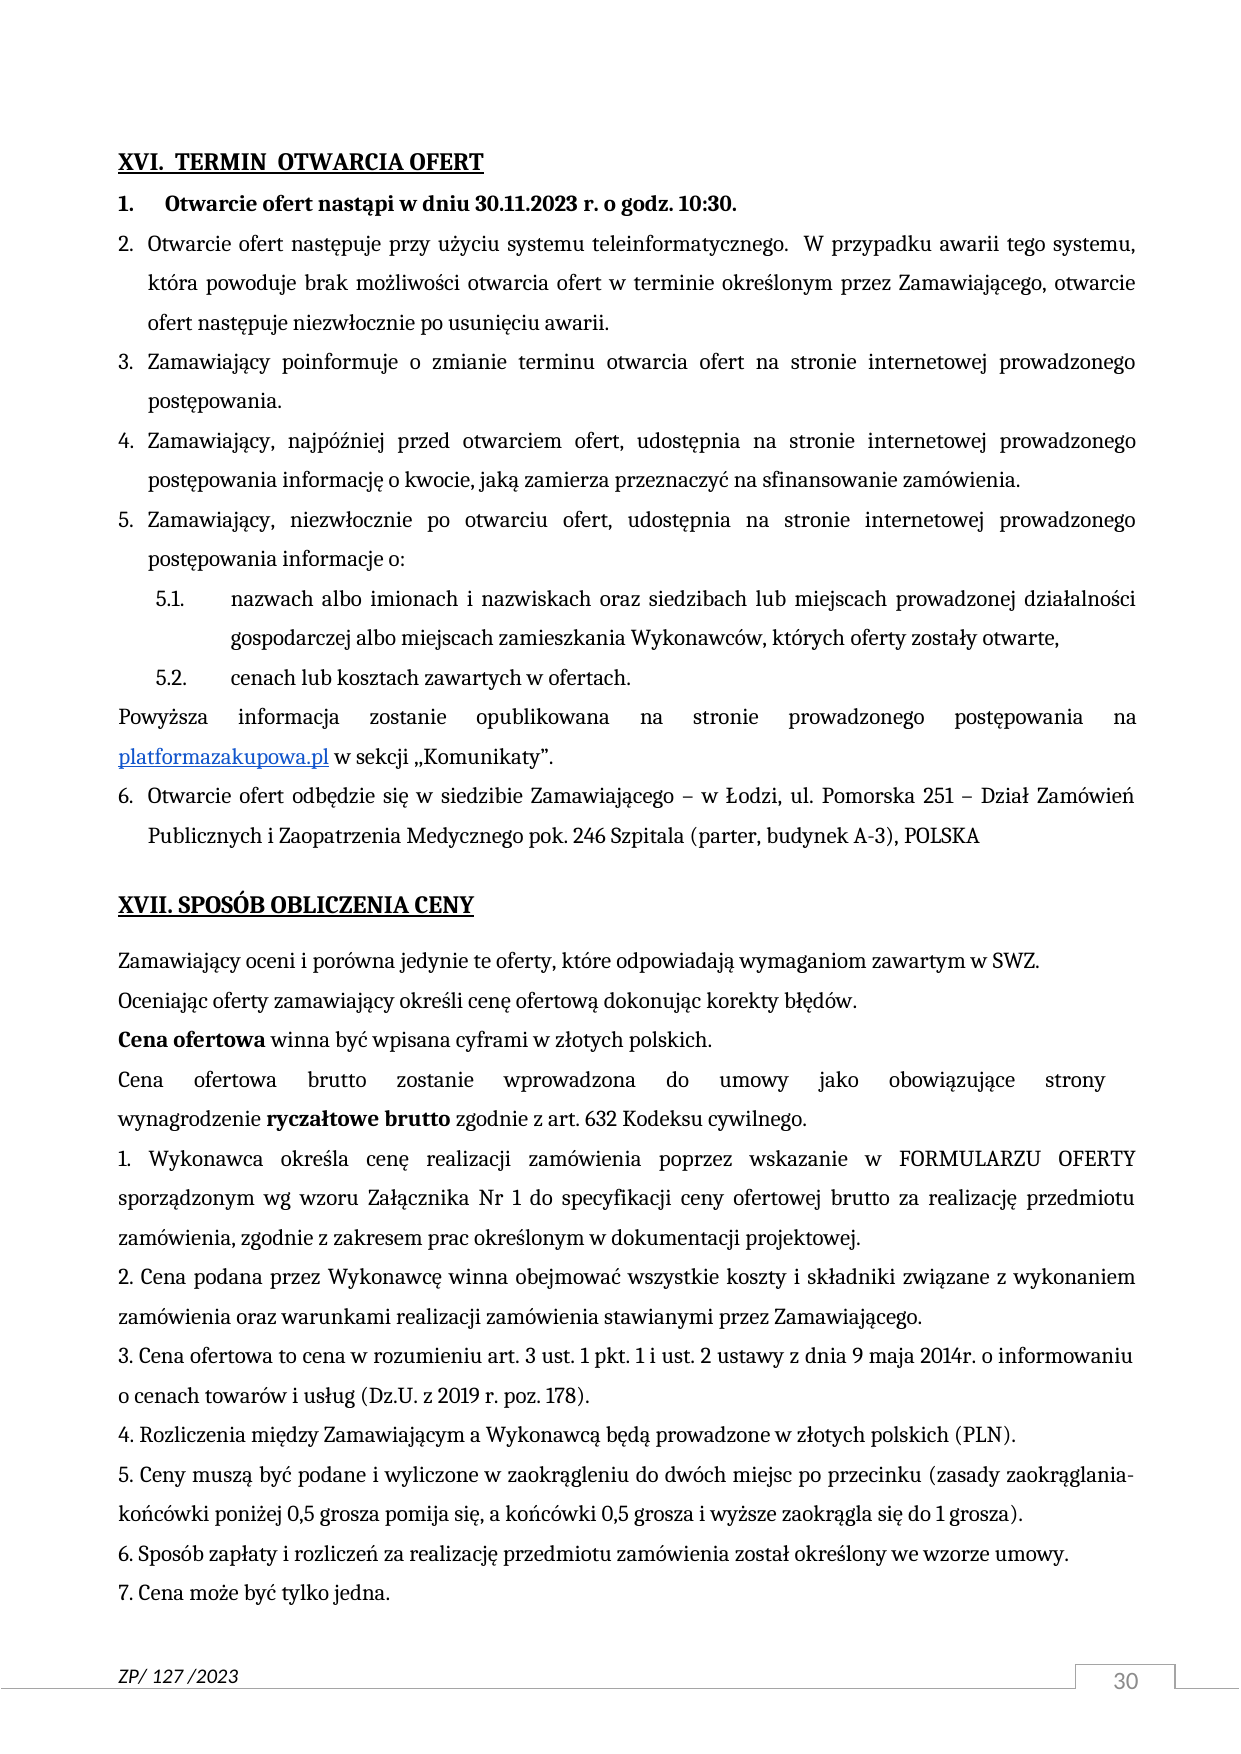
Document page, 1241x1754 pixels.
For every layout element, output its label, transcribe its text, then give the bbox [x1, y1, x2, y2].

list Otwarcie ofert nastąpi w dniu 30.11.2023 r. o godz. 10:30. [118, 191, 1137, 217]
subtitle XVII. SPOSÓB OBLICZENIA CENY [118, 891, 1137, 919]
text 1. Wykonawca określa cenę realizacji zamówienia poprzez wskazanie w FORMULARZU OFERTY sporządzonym wg wzoru Załącznika Nr 1 do specyfikacji ceny ofertowej brutto za realizację przedmiotu zamówienia, zgodnie z zakresem prac określonym w dokumentacji projektowej. [118, 1146, 1137, 1251]
text Powyższa informacja zostanie opublikowana na stronie prowadzonego postępowania na platformazakupowa.pl w sekcji ,,Komunikaty”. [118, 704, 1137, 770]
text Oceniając oferty zamawiający określi cenę ofertową dokonując korekty błędów. [118, 988, 1137, 1014]
list nazwach albo imionach i nazwiskach oraz siedzibach lub miejscach prowadzonej działalności gospodarczej albo miejscach zamieszkania Wykonawców, których oferty zostały otwarte, [156, 586, 1137, 651]
text Cena ofertowa winna być wpisana cyframi w złotych polskich. [118, 1027, 1137, 1053]
text 7. Cena może być tylko jedna. [118, 1580, 1137, 1606]
text Cena ofertowa brutto zostanie wprowadzona do umowy jako obowiązujące strony wynagrodzenie ryczałtowe brutto zgodnie z art. 632 Kodeksu cywilnego. [118, 1067, 1137, 1132]
text 4. Rozliczenia między Zamawiającym a Wykonawcą będą prowadzone w złotych polskich (PLN). [118, 1422, 1137, 1448]
list Zamawiający poinformuje o zmianie terminu otwarcia ofert na stronie internetowej prowadzonego postępowania. [118, 349, 1137, 414]
text XVI. TERMIN OTWARCIA OFERT [118, 148, 1137, 176]
text 6. Sposób zapłaty i rozliczeń za realizację przedmiotu zamówienia został określony we wzorze umowy. [118, 1540, 1137, 1567]
text 2. Cena podana przez Wykonawcę winna obejmować wszystkie koszty i składniki związane z wykonaniem zamówienia oraz warunkami realizacji zamówienia stawianymi przez Zamawiającego. [118, 1264, 1137, 1330]
list Zamawiający, niezwłocznie po otwarciu ofert, udostępnia na stronie internetowej prowadzonego postępowania informacje o: [118, 507, 1137, 572]
text 5. Ceny muszą być podane i wyliczone w zaokrągleniu do dwóch miejsc po przecinku (zasady zaokrąglania- końcówki poniżej 0,5 grosza pomija się, a końcówki 0,5 grosza i wyższe zaokrągla się do 1 grosza). [118, 1461, 1137, 1527]
list Zamawiający, najpóźniej przed otwarciem ofert, udostępnia na stronie internetowej prowadzonego postępowania informację o kwocie, jaką zamierza przeznaczyć na sfinansowanie zamówienia. [118, 428, 1137, 493]
list cenach lub kosztach zawartych w ofertach. [156, 664, 1137, 691]
text 3. Cena ofertowa to cena w rozumieniu art. 3 ust. 1 pkt. 1 i ust. 2 ustawy z dnia 9 maja 2014r. o informowaniu o cenach towarów i usług (Dz.U. z 2019 r. poz. 178). [118, 1343, 1137, 1409]
list Otwarcie ofert odbędzie się w siedzibie Zamawiającego – w Łodzi, ul. Pomorska 251 – Dział Zamówień Publicznych i Zaopatrzenia Medycznego pok. 246 Szpitala (parter, budynek A-3), POLSKA [118, 783, 1137, 849]
list Otwarcie ofert następuje przy użyciu systemu teleinformatycznego. W przypadku awarii tego systemu, która powoduje brak możliwości otwarcia ofert w terminie określonym przez Zamawiającego, otwarcie ofert następuje niezwłocznie po usunięciu awarii. [118, 230, 1137, 336]
text Zamawiający oceni i porówna jedynie te oferty, które odpowiadają wymaganiom zawartym w SWZ. [118, 948, 1137, 974]
